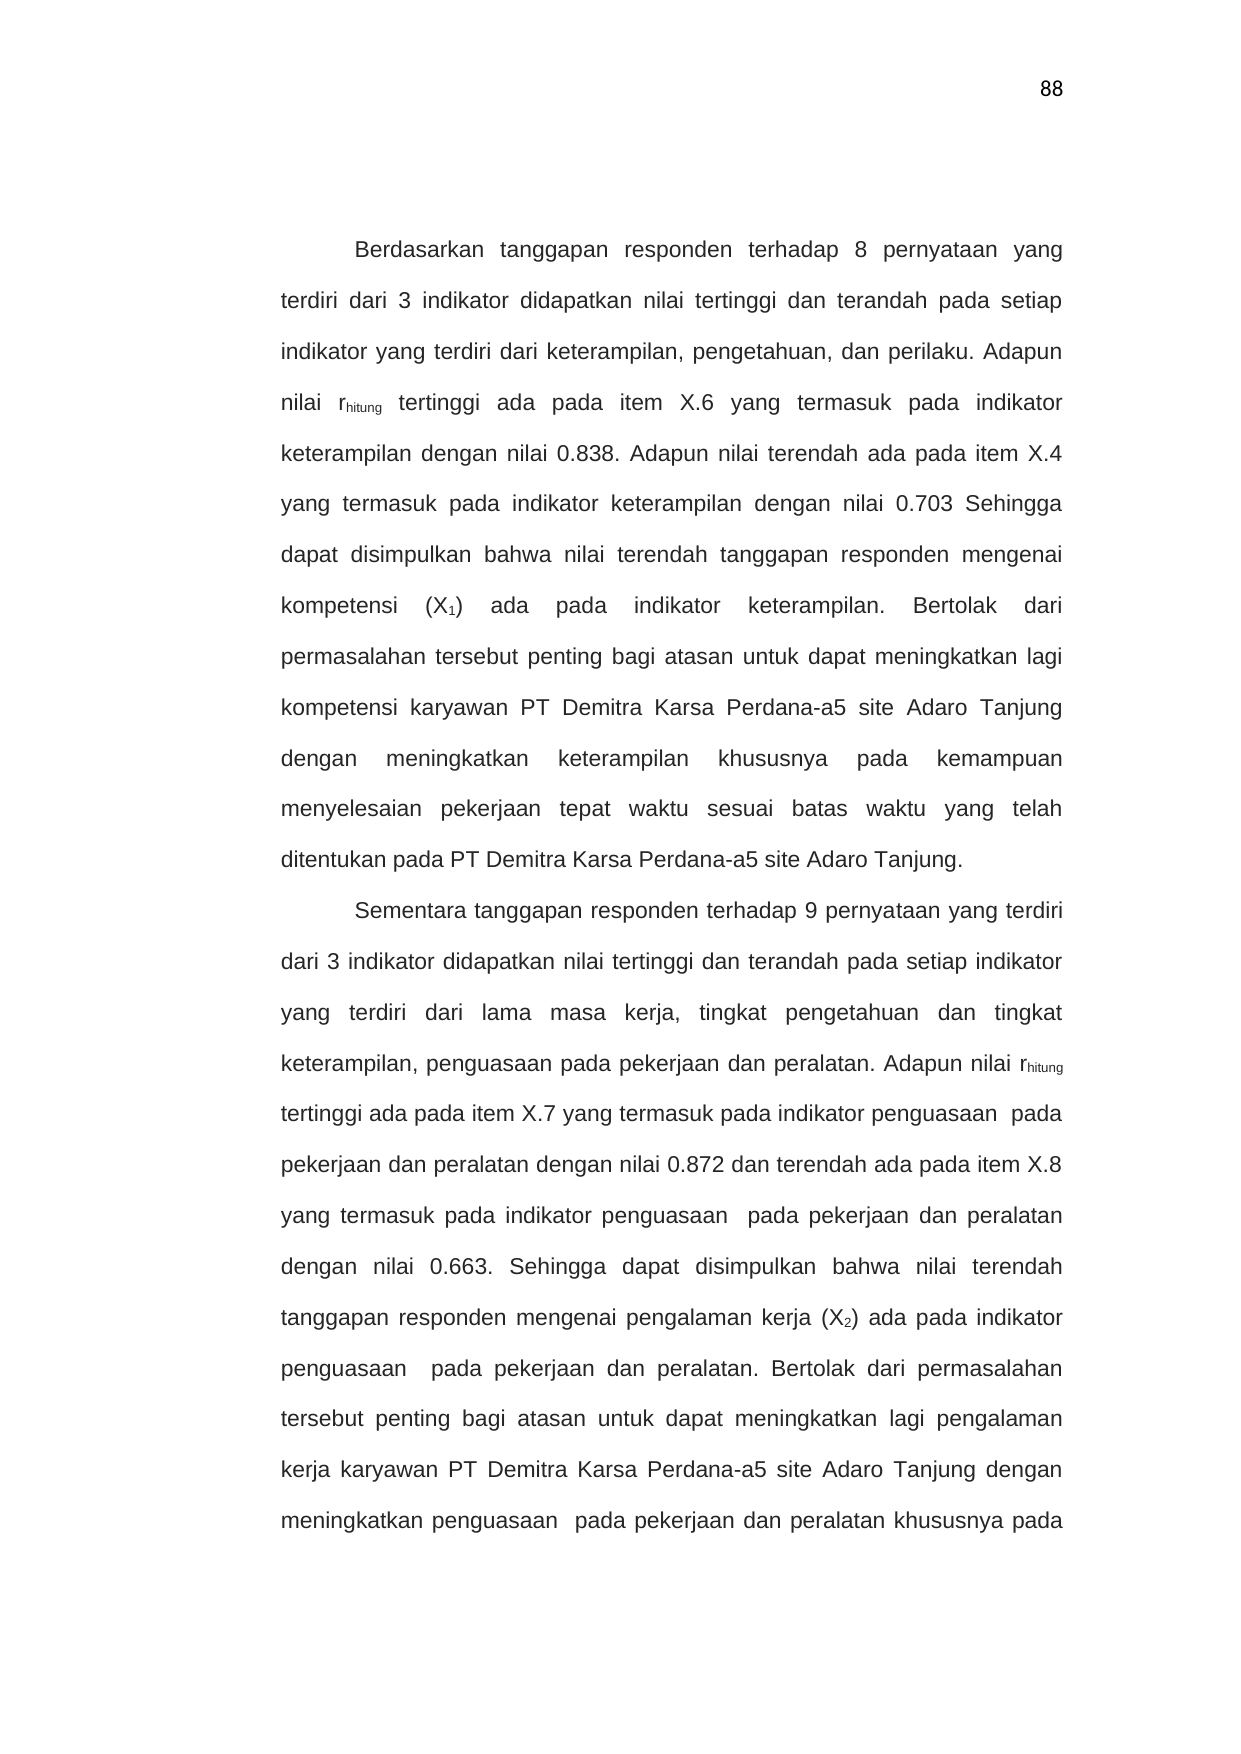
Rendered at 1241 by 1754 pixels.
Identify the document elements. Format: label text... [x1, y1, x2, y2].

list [281, 897, 1063, 1533]
list Berdasarkan tanggapan responden terhadap 8 pernyataan yang terdiri dari 3 indikator didapatkan nilai tertinggi dan terandah pada setiap indikator yang terdiri dari keterampilan, pengetahuan, dan perilaku. Adapun nilai rhitung tertinggi ada pada item X.6 yang termasuk pada indikator keterampilan dengan nilai 0.838. Adapun nilai terendah ada pada item X.4 yang termasuk pada indikator keterampilan dengan nilai 0.703 Sehingga dapat disimpulkan bahwa nilai terendah tanggapan responden mengenai kompetensi (X1) ada pada indikator keterampilan. Bertolak dari permasalahan tersebut penting bagi atasan untuk dapat meningkatkan lagi kompetensi karyawan PT Demitra Karsa Perdana-a5 site Adaro Tanjung dengan meningkatkan keterampilan khususnya pada kemampuan menyelesaian pekerjaan tepat waktu sesuai batas waktu yang telah ditentukan pada PT Demitra Karsa Perdana-a5 site Adaro Tanjung. [281, 236, 1063, 873]
